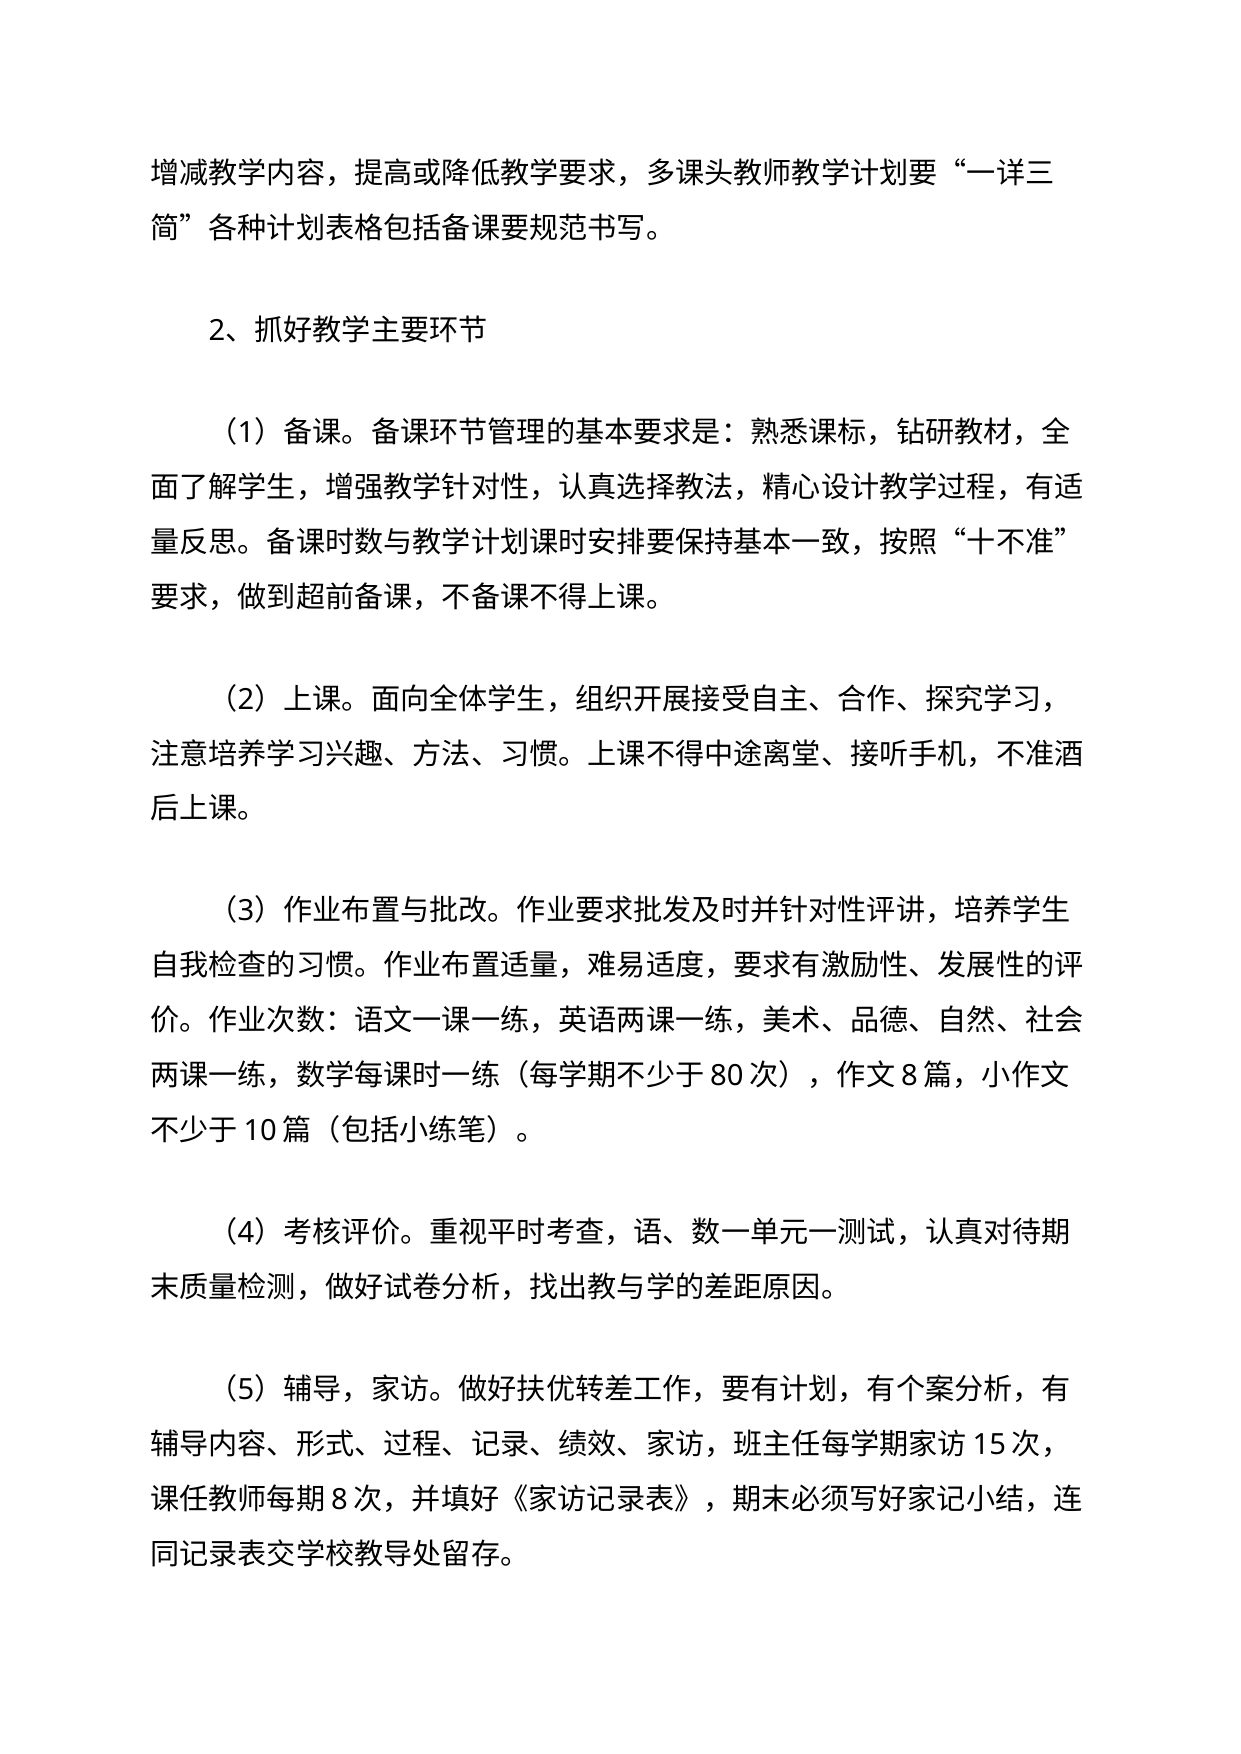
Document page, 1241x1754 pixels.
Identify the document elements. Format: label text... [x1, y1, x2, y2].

text （3）作业布置与批改。作业要求批发及时并针对性评讲，培养学生自我检查的习惯。作业布置适量，难易适度，要求有激励性、发展性的评价。作业次数：语文一课一练，英语两课一练，美术、品德、自然、社会两课一练，数学每课时一练（每学期不少于80次），作文8篇，小作文不少于10篇（包括小练笔）。 [150, 887, 1090, 1149]
text 2、抓好教学主要环节 [150, 307, 1090, 349]
text （1）备课。备课环节管理的基本要求是：熟悉课标，钻研教材，全面了解学生，增强教学针对性，认真选择教法，精心设计教学过程，有适量反思。备课时数与教学计划课时安排要保持基本一致，按照“十不准”要求，做到超前备课，不备课不得上课。 [150, 409, 1090, 616]
text （4）考核评价。重视平时考查，语、数一单元一测试，认真对待期末质量检测，做好试卷分析，找出教与学的差距原因。 [150, 1209, 1090, 1306]
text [150, 150, 1090, 247]
text （2）上课。面向全体学生，组织开展接受自主、合作、探究学习，注意培养学习兴趣、方法、习惯。上课不得中途离堂、接听手机，不准酒后上课。 [150, 675, 1090, 827]
text （5）辅导，家访。做好扶优转差工作，要有计划，有个案分析，有辅导内容、形式、过程、记录、绩效、家访，班主任每学期家访15次，课任教师每期8次，并填好《家访记录表》，期末必须写好家记小结，连同记录表交学校教导处留存。 [150, 1365, 1090, 1573]
